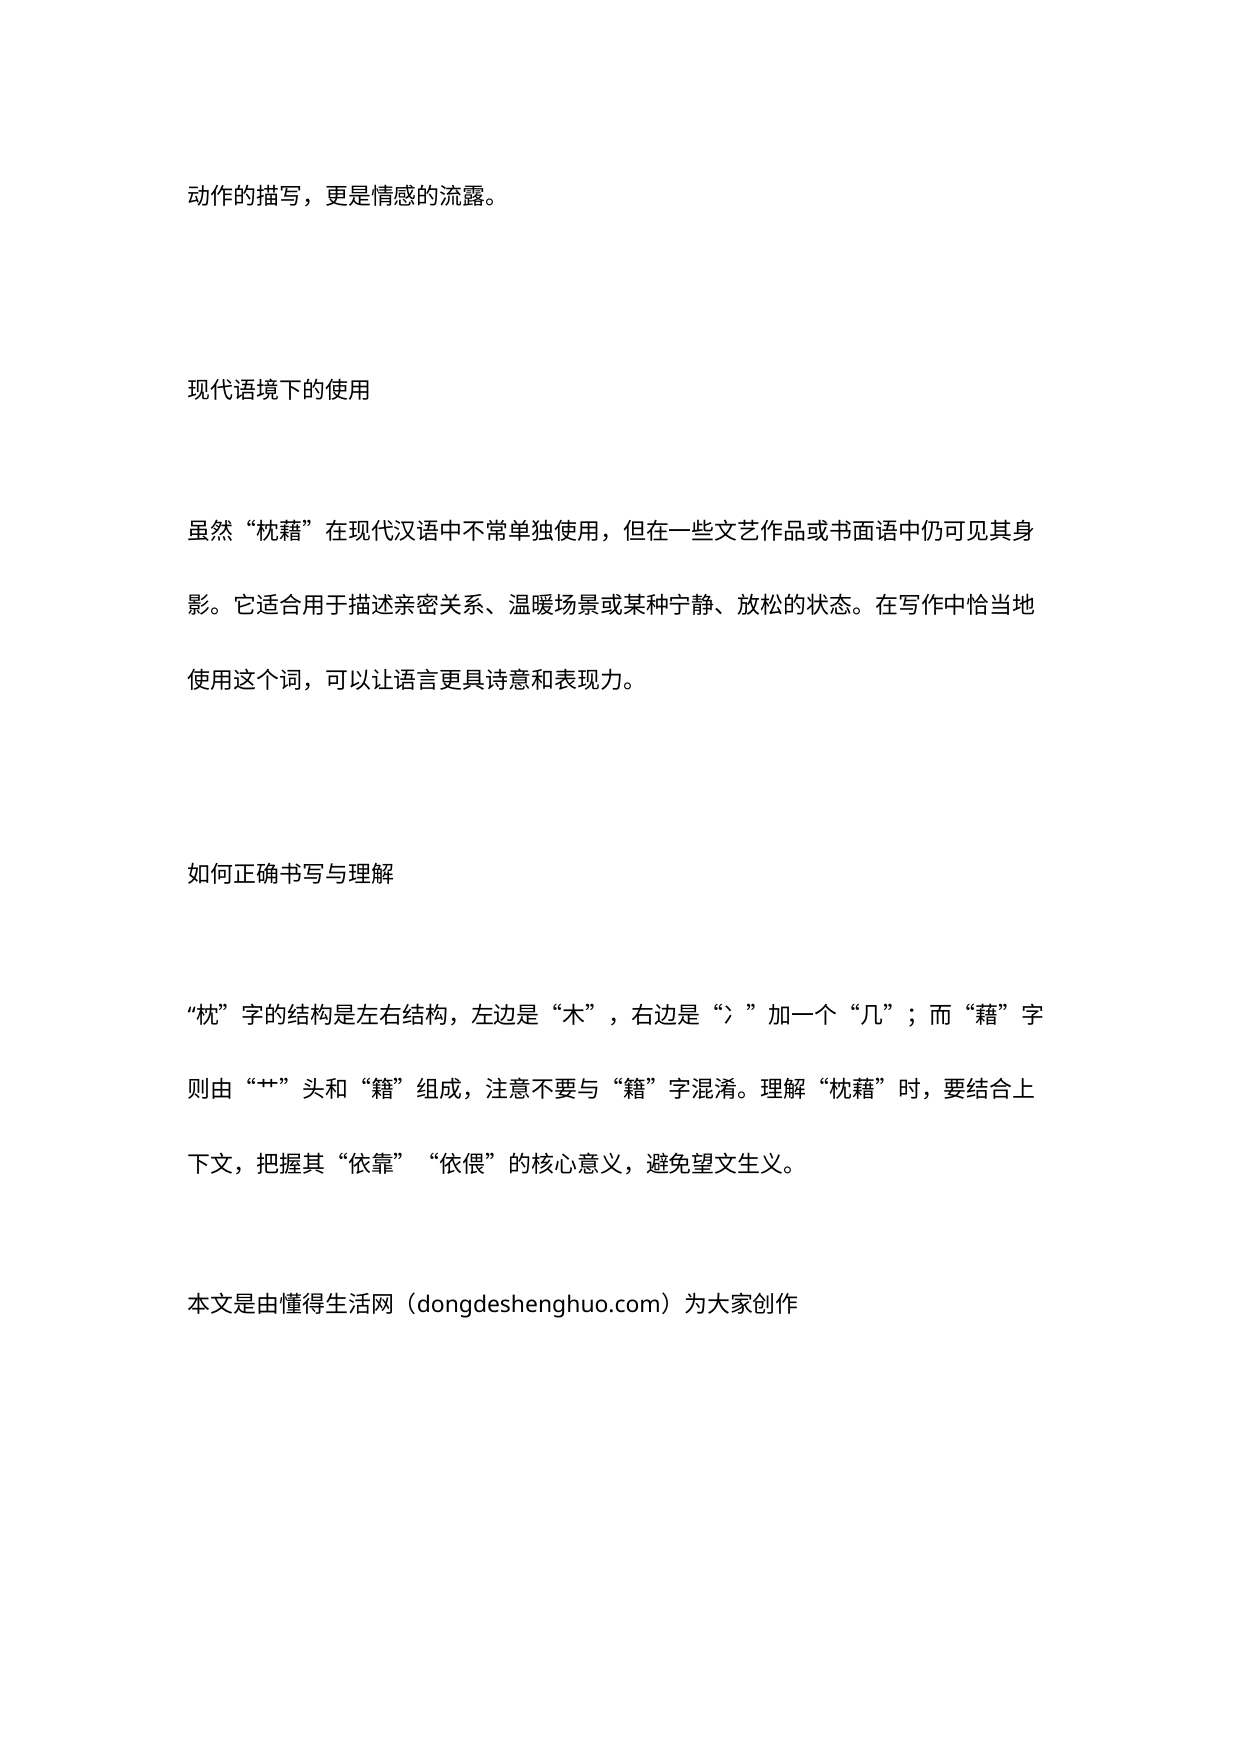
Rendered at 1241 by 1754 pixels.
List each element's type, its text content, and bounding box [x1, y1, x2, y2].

text 如何正确书写与理解 [187, 840, 1053, 905]
text 虽然“枕藉”在现代汉语中不常单独使用，但在一些文艺作品或书面语中仍可见其身影。它适合用于描述亲密关系、温暖场景或某种宁静、放松的状态。在写作中恰当地使用这个词，可以让语言更具诗意和表现力。 [187, 497, 1053, 711]
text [187, 162, 1053, 227]
text “枕”字的结构是左右结构，左边是“木”，右边是“冫”加一个“几”；而“藉”字则由“艹”头和“籍”组成，注意不要与“籍”字混淆。理解“枕藉”时，要结合上下文，把握其“依靠”“依偎”的核心意义，避免望文生义。 [187, 981, 1053, 1195]
text 现代语境下的使用 [187, 356, 1053, 421]
text 本文是由懂得生活网（dongdeshenghuo.com）为大家创作 [187, 1271, 1053, 1336]
